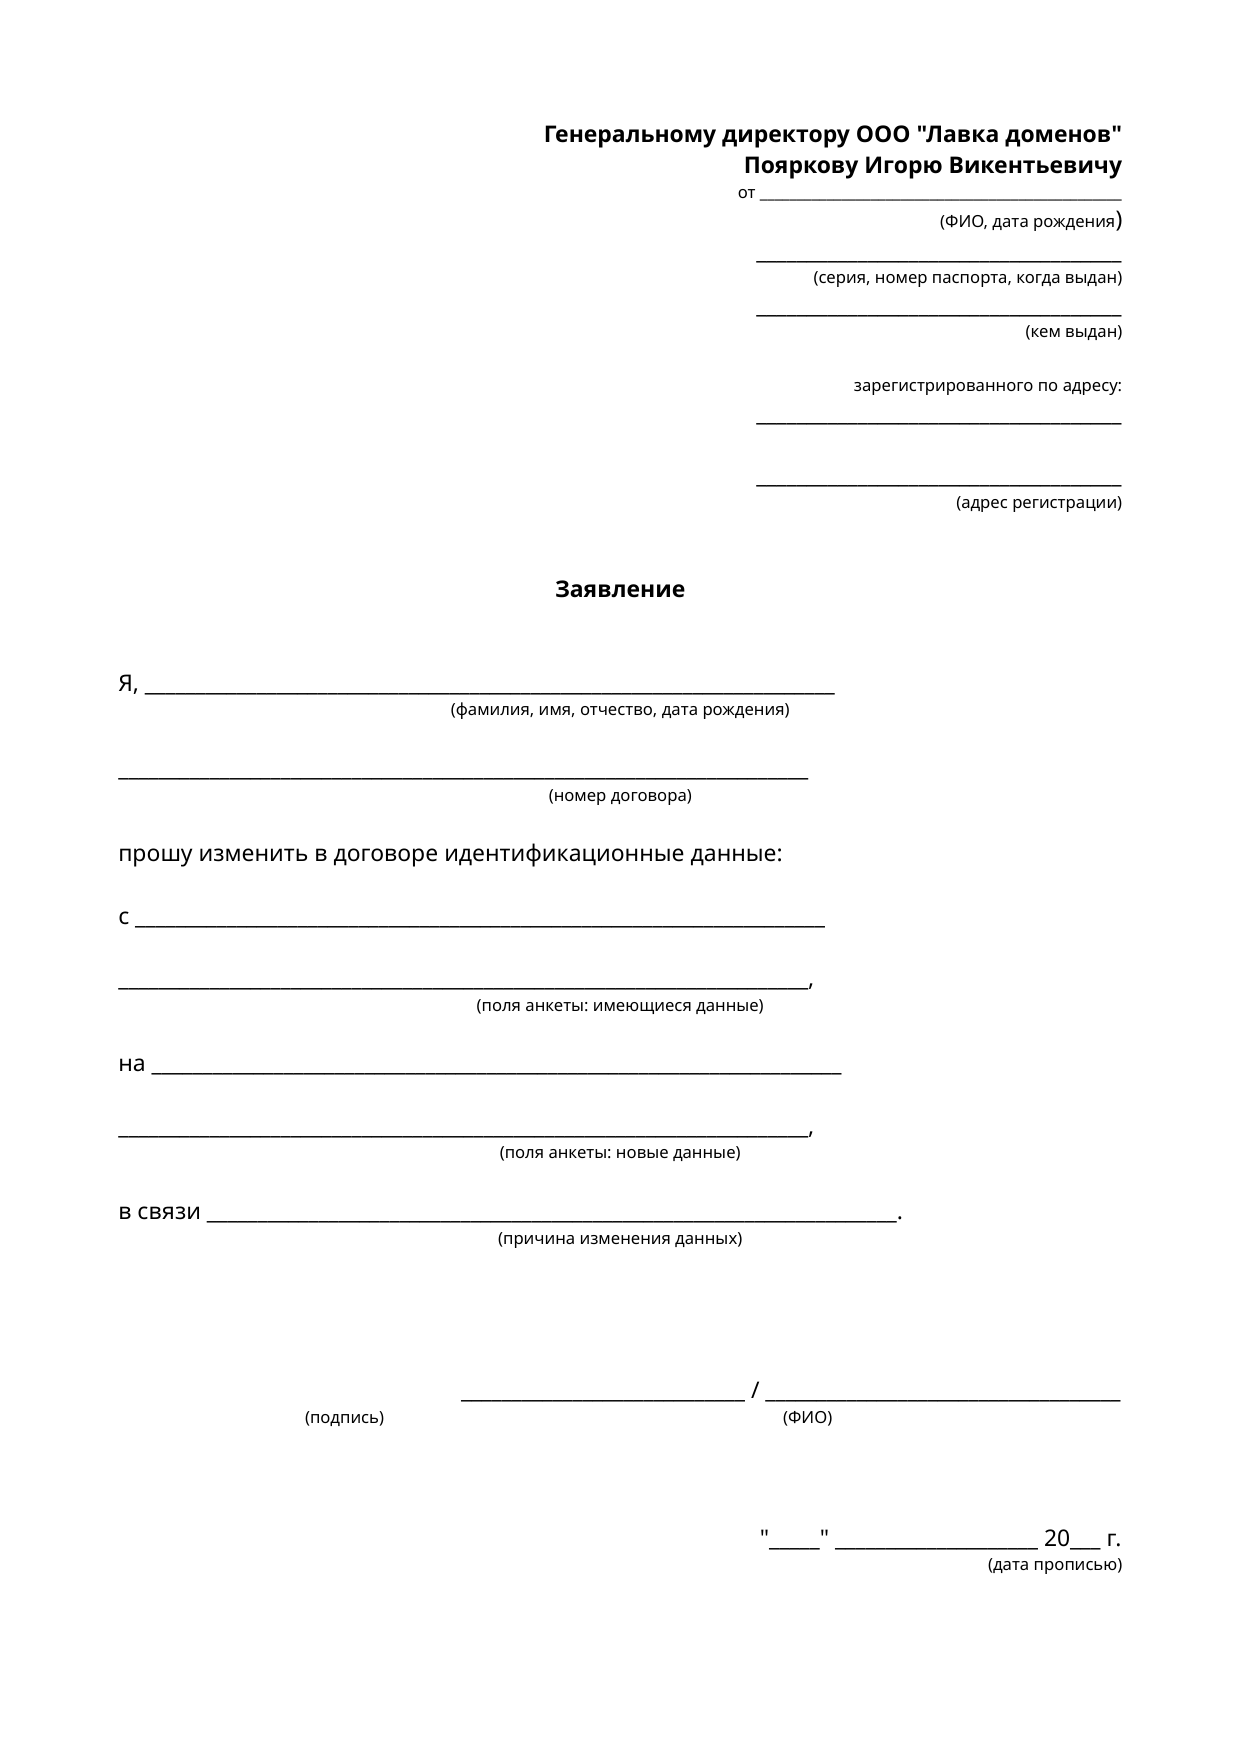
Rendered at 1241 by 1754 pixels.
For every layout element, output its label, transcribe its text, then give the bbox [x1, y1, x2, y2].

text ____________________________________ [118, 288, 1122, 320]
text (поля анкеты: новые данные) [118, 1141, 1122, 1164]
text (фамилия, имя, отчество, дата рождения) [118, 698, 1122, 721]
text (адрес регистрации) [118, 490, 1122, 513]
text (поля анкеты: имеющиеся данные) [118, 993, 1122, 1016]
text (подпись) (ФИО) [118, 1405, 1122, 1428]
text от _________________________________________________ [118, 181, 1122, 203]
text (причина изменения данных) [118, 1226, 1122, 1249]
text зарегистрированного по адресу: [118, 374, 1122, 396]
text (ФИО, дата рождения) [118, 203, 1122, 234]
text ____________________________________ [118, 396, 1122, 428]
text Я, ____________________________________________________________________ [118, 667, 1122, 698]
text (дата прописью) [118, 1553, 1122, 1576]
text (номер договора) [118, 783, 1122, 806]
text прошу изменить в договоре идентификационные данные: [118, 837, 1122, 868]
text ____________________________________________________________________, [118, 962, 1122, 993]
text ____________________________ / ___________________________________ [118, 1374, 1122, 1405]
text (кем выдан) [118, 320, 1122, 342]
text на ____________________________________________________________________ [118, 1047, 1122, 1078]
text Генеральному директору ООО "Лавка доменов" [118, 118, 1122, 149]
text в связи ____________________________________________________________________. [118, 1195, 1122, 1226]
text ____________________________________ [118, 459, 1122, 490]
text с ____________________________________________________________________ [118, 899, 1122, 931]
text ____________________________________________________________________, [118, 1110, 1122, 1141]
text Пояркову Игорю Викентьевичу [118, 149, 1122, 181]
text "_____" ____________________ 20___ г. [118, 1522, 1122, 1553]
text ____________________________________________________________________ [118, 752, 1122, 783]
text Заявление [118, 573, 1122, 604]
text ____________________________________ [118, 234, 1122, 266]
text (серия, номер паспорта, когда выдан) [118, 266, 1122, 288]
